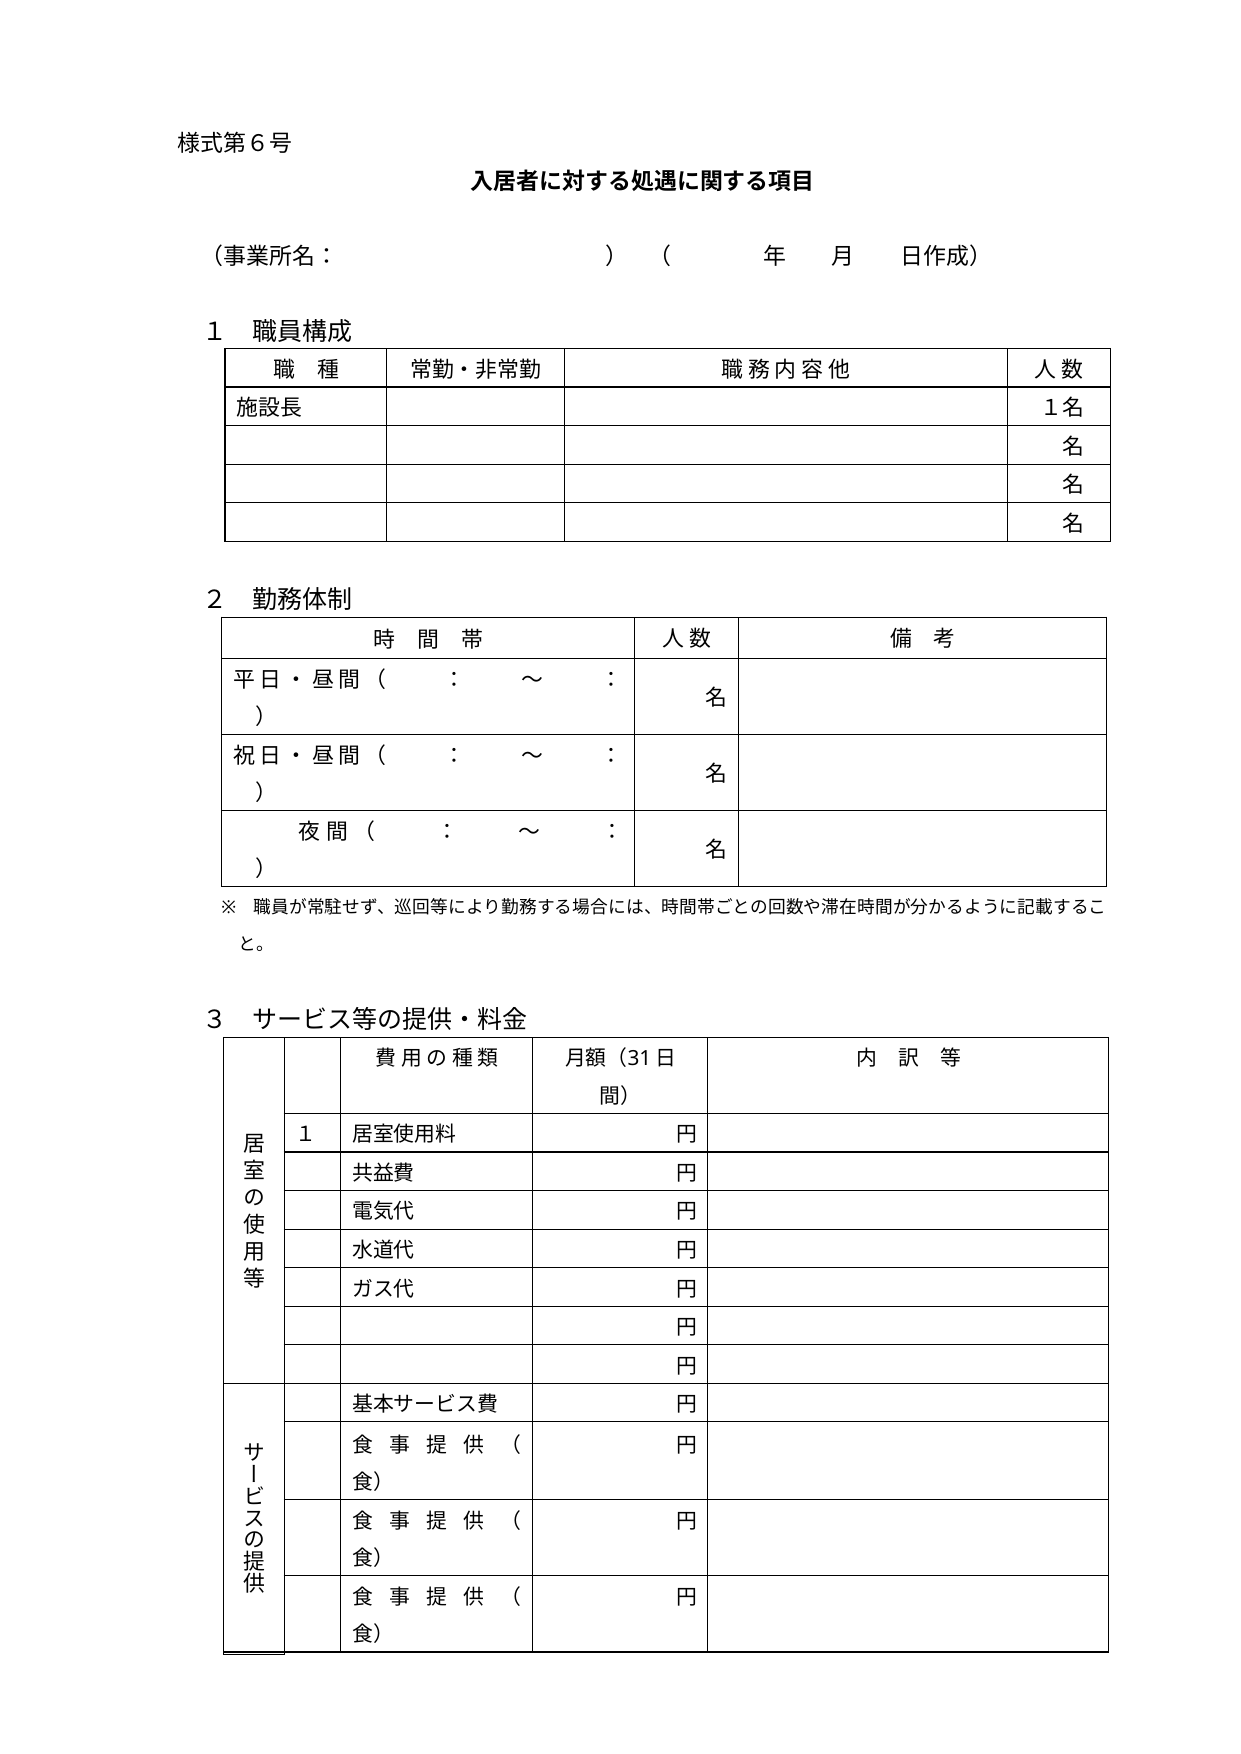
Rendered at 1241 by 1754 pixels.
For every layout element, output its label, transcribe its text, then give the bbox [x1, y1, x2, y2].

table_cell [285, 1345, 340, 1383]
table_header 人 数 [635, 618, 738, 658]
table_cell １ [285, 1114, 340, 1151]
table_cell [285, 1268, 340, 1306]
table_cell 施設長 [226, 388, 386, 425]
table_header 費 用 の 種 類 [341, 1038, 532, 1113]
text １ 職員構成 [177, 310, 1107, 348]
table_cell [739, 811, 1106, 886]
table_cell [285, 1307, 340, 1344]
table_cell [226, 465, 386, 502]
table_cell [285, 1576, 340, 1651]
table_cell [387, 465, 564, 502]
table_cell 基本サービス費 [341, 1384, 532, 1421]
table_cell [708, 1576, 1108, 1651]
table_cell 電気代 [341, 1191, 532, 1228]
table_cell 円 [533, 1230, 707, 1267]
table_cell 円 [533, 1191, 707, 1228]
table_cell 円 [533, 1268, 707, 1306]
table_cell [387, 503, 564, 541]
table_header 時 間 帯 [222, 618, 634, 658]
table_cell [285, 1500, 340, 1575]
text 入居者に対する処遇に関する項目 [177, 160, 1107, 198]
table_cell [708, 1384, 1108, 1421]
text ２ 勤務体制 [177, 579, 1107, 617]
table_cell 円 [533, 1422, 707, 1499]
table_cell [708, 1268, 1108, 1306]
table_cell 名 [1008, 426, 1110, 463]
table_cell [565, 503, 1007, 541]
table_cell [341, 1307, 532, 1344]
table_cell 円 [533, 1114, 707, 1151]
table_cell 円 [533, 1576, 707, 1651]
table_header [285, 1038, 340, 1113]
table_cell [285, 1230, 340, 1267]
text ３ サービス等の提供・料金 [177, 999, 1107, 1037]
table_cell 名 [1008, 465, 1110, 502]
table_cell [708, 1422, 1108, 1499]
table_cell [387, 426, 564, 463]
table_cell [739, 735, 1106, 810]
table_cell [565, 388, 1007, 425]
table_cell 居室使用料 [341, 1114, 532, 1151]
table_cell [708, 1114, 1108, 1151]
table_header 人 数 [1008, 349, 1110, 386]
table_header 内 訳 等 [708, 1038, 1108, 1113]
table_cell [565, 465, 1007, 502]
table_header 月額（31日間） [533, 1038, 707, 1113]
table_cell 夜間（ ： ～ ： ） [222, 811, 634, 886]
table_cell 食事提供（ 食） [341, 1422, 532, 1499]
table_cell [708, 1230, 1108, 1267]
table_cell ガス代 [341, 1268, 532, 1306]
table_cell 名 [635, 659, 738, 734]
table_cell 円 [533, 1500, 707, 1575]
table_cell 祝日・昼間（ ： ～ ： ） [222, 735, 634, 810]
table_cell サービスの提供 [224, 1384, 284, 1651]
table_cell [708, 1500, 1108, 1575]
table_cell [285, 1153, 340, 1190]
table_cell [285, 1384, 340, 1421]
table_cell [708, 1345, 1108, 1383]
table_cell 円 [533, 1153, 707, 1190]
table_cell [708, 1307, 1108, 1344]
table_cell １名 [1008, 388, 1110, 425]
table_cell [341, 1345, 532, 1383]
table_header 常勤・非常勤 [387, 349, 564, 386]
table_cell [739, 659, 1106, 734]
table_cell 水道代 [341, 1230, 532, 1267]
table_cell 共益費 [341, 1153, 532, 1190]
table_cell 食事提供（ 食） [341, 1576, 532, 1651]
table_cell [387, 388, 564, 425]
table_cell 円 [533, 1345, 707, 1383]
text （事業所名： ） （ 年 月 日作成） [177, 235, 1064, 273]
text 様式第６号 [177, 123, 1107, 160]
table_cell 平日・昼間（ ： ～ ： ） [222, 659, 634, 734]
table_cell [226, 426, 386, 463]
table_cell 円 [533, 1307, 707, 1344]
table_cell [285, 1191, 340, 1228]
table_cell [708, 1153, 1108, 1190]
table_header 備 考 [739, 618, 1106, 658]
table_cell 食事提供（ 食） [341, 1500, 532, 1575]
table_cell [708, 1191, 1108, 1228]
table_header 居 室 の 使 用 等 [224, 1038, 284, 1383]
table_cell [226, 503, 386, 541]
table_cell [285, 1422, 340, 1499]
table_cell 名 [1008, 503, 1110, 541]
table_cell 名 [635, 735, 738, 810]
table_cell 名 [635, 811, 738, 886]
table_header 職 務 内 容 他 [565, 349, 1007, 386]
table_cell [565, 426, 1007, 463]
table_header 職 種 [226, 349, 386, 386]
table_cell 円 [533, 1384, 707, 1421]
text ※ 職員が常駐せず、巡回等により勤務する場合には、時間帯ごとの回数や滞在時間が分かるように記載すること。 [221, 887, 1107, 962]
